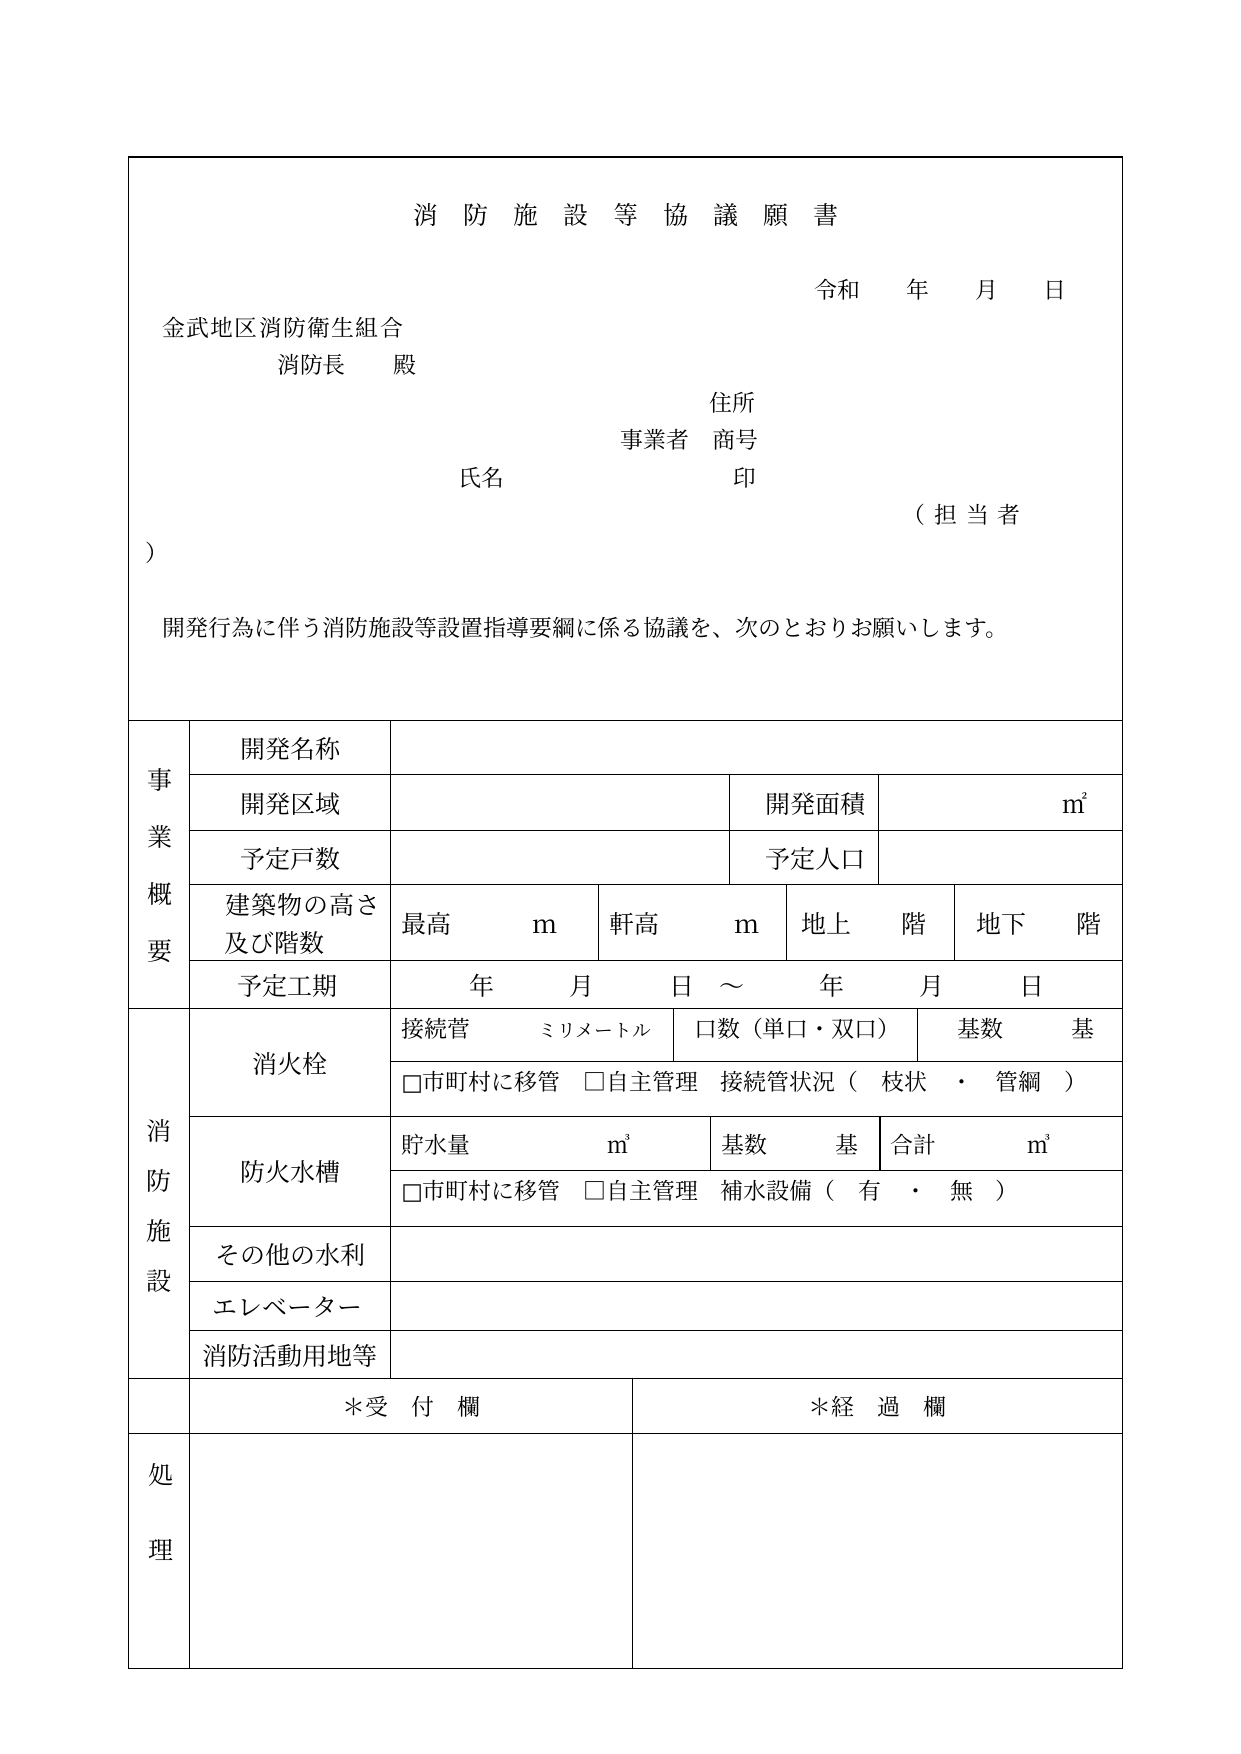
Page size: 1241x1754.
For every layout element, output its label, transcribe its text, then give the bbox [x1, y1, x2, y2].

table_cell [391, 831, 729, 884]
table_cell [391, 775, 729, 830]
table_cell □市町村に移管 □自主管理 接続管状況（ 枝状 ・ 管綱 ） [391, 1062, 1122, 1116]
table_cell 基数 基 [918, 1009, 1122, 1061]
table_cell 予定工期 [190, 961, 390, 1008]
table_cell [391, 1282, 1122, 1330]
table_cell ＊経 過 欄 [633, 1379, 1122, 1433]
table_cell 合計 ㎥ [881, 1117, 1122, 1170]
table_header 消 防 施 設 等 協 議 願 書 令和 年 月 日 金武地区消防衛生組合 消防長 殿 住所 事業者 商号 氏名 印 （担当者 ） 開発行為に伴う消防施設等設置指導要綱に係る協議を、次のとおりお願いします。 [129, 158, 1122, 720]
table_cell 接続菅 ミリメートル [391, 1009, 673, 1061]
table_cell 開発名称 [190, 721, 390, 774]
table_cell 最高 ｍ [391, 885, 598, 960]
table_cell [391, 1227, 1122, 1281]
table_cell [129, 1379, 189, 1433]
table_cell エレベーター [190, 1282, 390, 1330]
table_cell 消防活動用地等 [190, 1331, 390, 1377]
table_cell [633, 1434, 1122, 1668]
table_cell 口数（単口・双口） [674, 1009, 917, 1061]
table_cell 貯水量 ㎥ [391, 1117, 710, 1170]
table_cell 地下 階 [955, 885, 1122, 960]
table_cell 軒高 ｍ [599, 885, 786, 960]
table_cell 事 業 概 要 [129, 721, 189, 1008]
table_cell [190, 1434, 632, 1668]
table_cell 開発区域 [190, 775, 390, 830]
table_cell [391, 1331, 1122, 1377]
table_cell 予定戸数 [190, 831, 390, 884]
table_cell 開発面積 [730, 775, 878, 830]
table_cell その他の水利 [190, 1227, 390, 1281]
table_cell ＊受 付 欄 [190, 1379, 632, 1433]
table_cell 基数 基 [711, 1117, 879, 1170]
table_cell [391, 721, 1122, 774]
table_cell [879, 831, 1122, 884]
table_cell 消火栓 [190, 1009, 390, 1116]
table_cell 建築物の高さ 及び階数 [190, 885, 390, 960]
table_cell 予定人口 [730, 831, 878, 884]
table_cell 処 理 [129, 1434, 189, 1668]
table_cell ㎡ [879, 775, 1122, 830]
table_cell 消 防 施 設 [129, 1009, 189, 1377]
table_cell □市町村に移管 □自主管理 補水設備（ 有 ・ 無 ） [391, 1171, 1122, 1226]
table_cell 防火水槽 [190, 1117, 390, 1226]
table_cell 年 月 日 ～ 年 月 日 [391, 961, 1122, 1008]
table_cell 地上 階 [787, 885, 954, 960]
